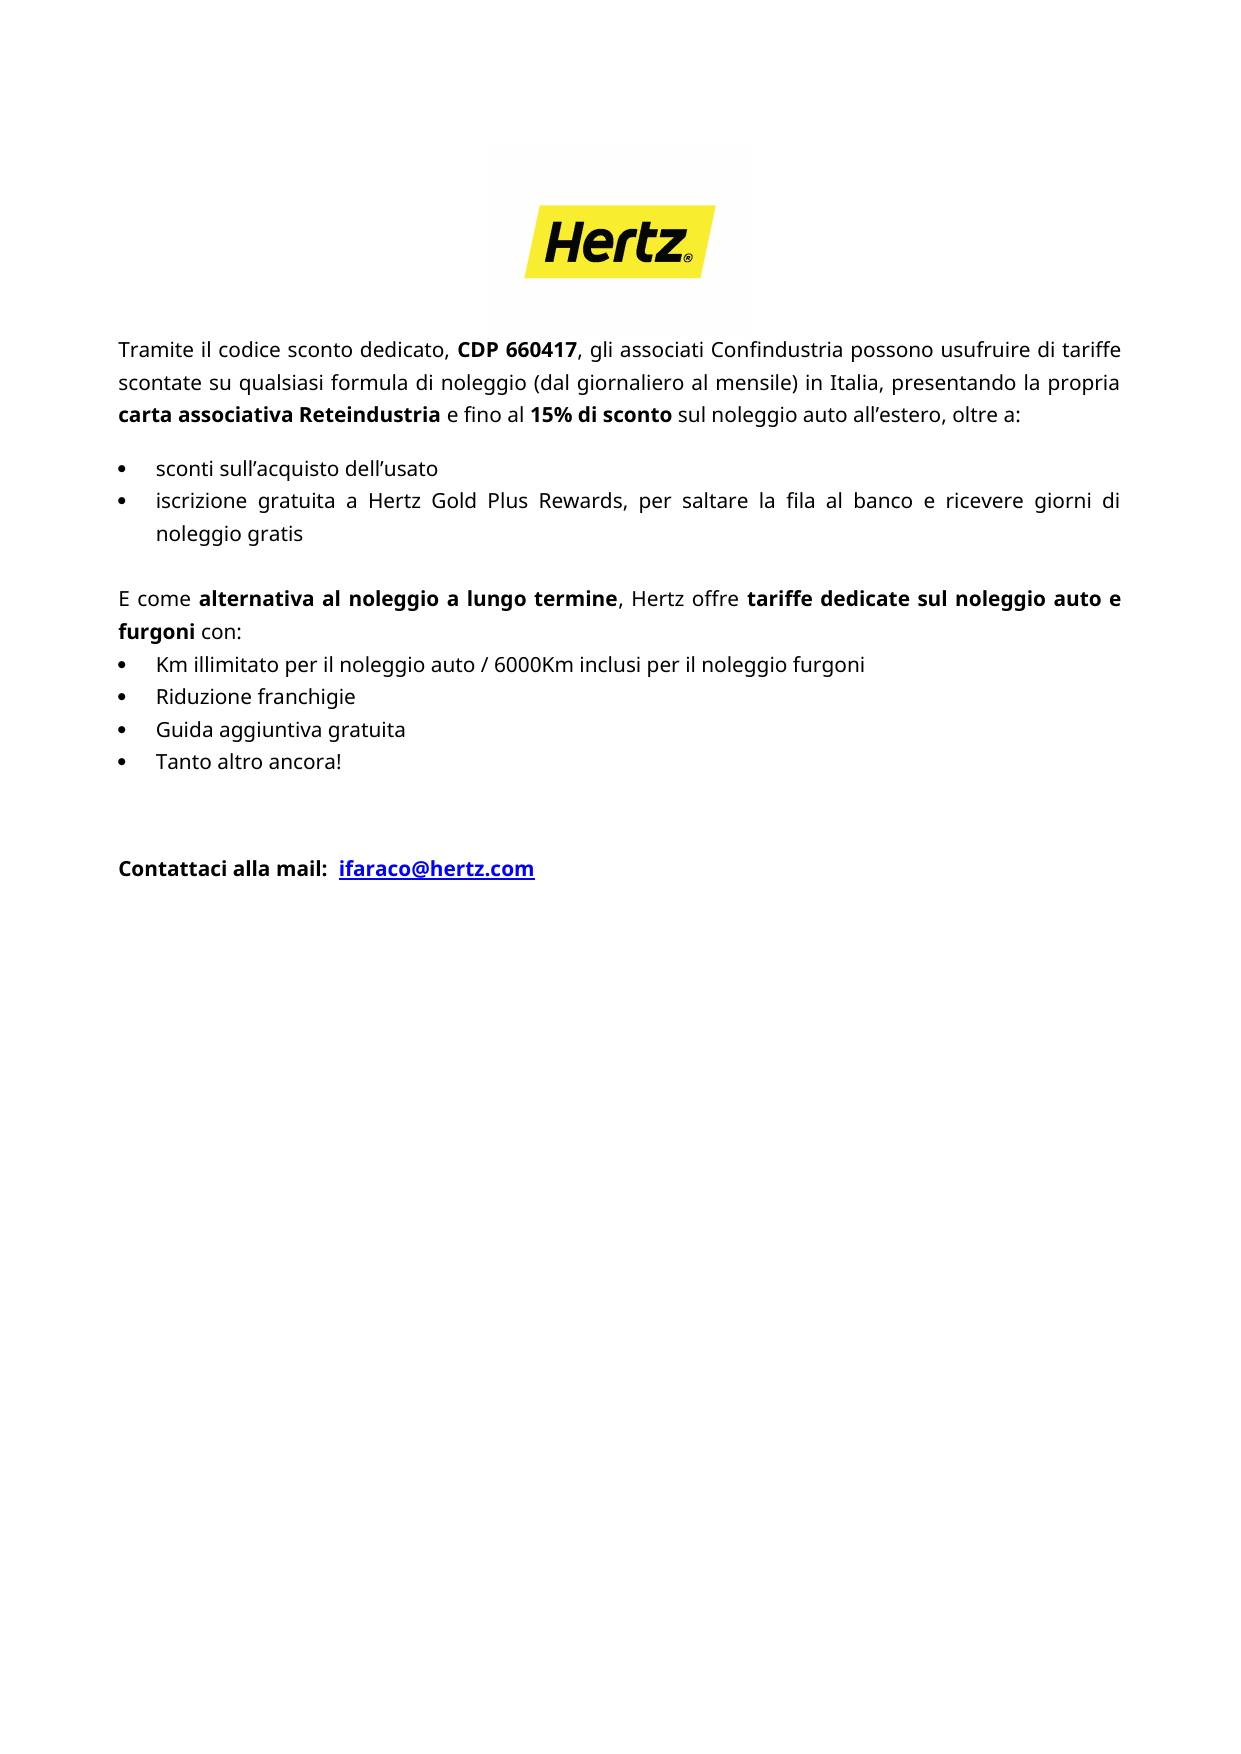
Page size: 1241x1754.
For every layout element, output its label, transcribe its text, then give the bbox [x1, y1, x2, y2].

text Contattaci alla mail: ifaraco@hertz.com [118, 854, 1122, 883]
list Guida aggiuntiva gratuita [118, 715, 1122, 743]
text Tramite il codice sconto dedicato, CDP 660417, gli associati Confindustria possono usufruire di tariffe scontate su qualsiasi formula di noleggio (dal giornaliero al mensile) in Italia, presentando la propria carta associativa Reteindustria e fino al 15% di sconto sul noleggio auto all’estero, oltre a: [118, 335, 1122, 429]
list Riduzione franchigie [118, 682, 1122, 711]
list E come alternativa al noleggio a lungo termine, Hertz offre tariffe dedicate sul noleggio auto e furgoni con: [118, 584, 1122, 646]
list iscrizione gratuita a Hertz Gold Plus Rewards, per saltare la fila al banco e ricevere giorni di noleggio gratis [118, 487, 1122, 548]
list sconti sull’acquisto dell’usato [118, 454, 1122, 482]
list Tanto altro ancora! [118, 747, 1122, 776]
list Km illimitato per il noleggio auto / 6000Km inclusi per il noleggio furgoni [118, 650, 1122, 678]
